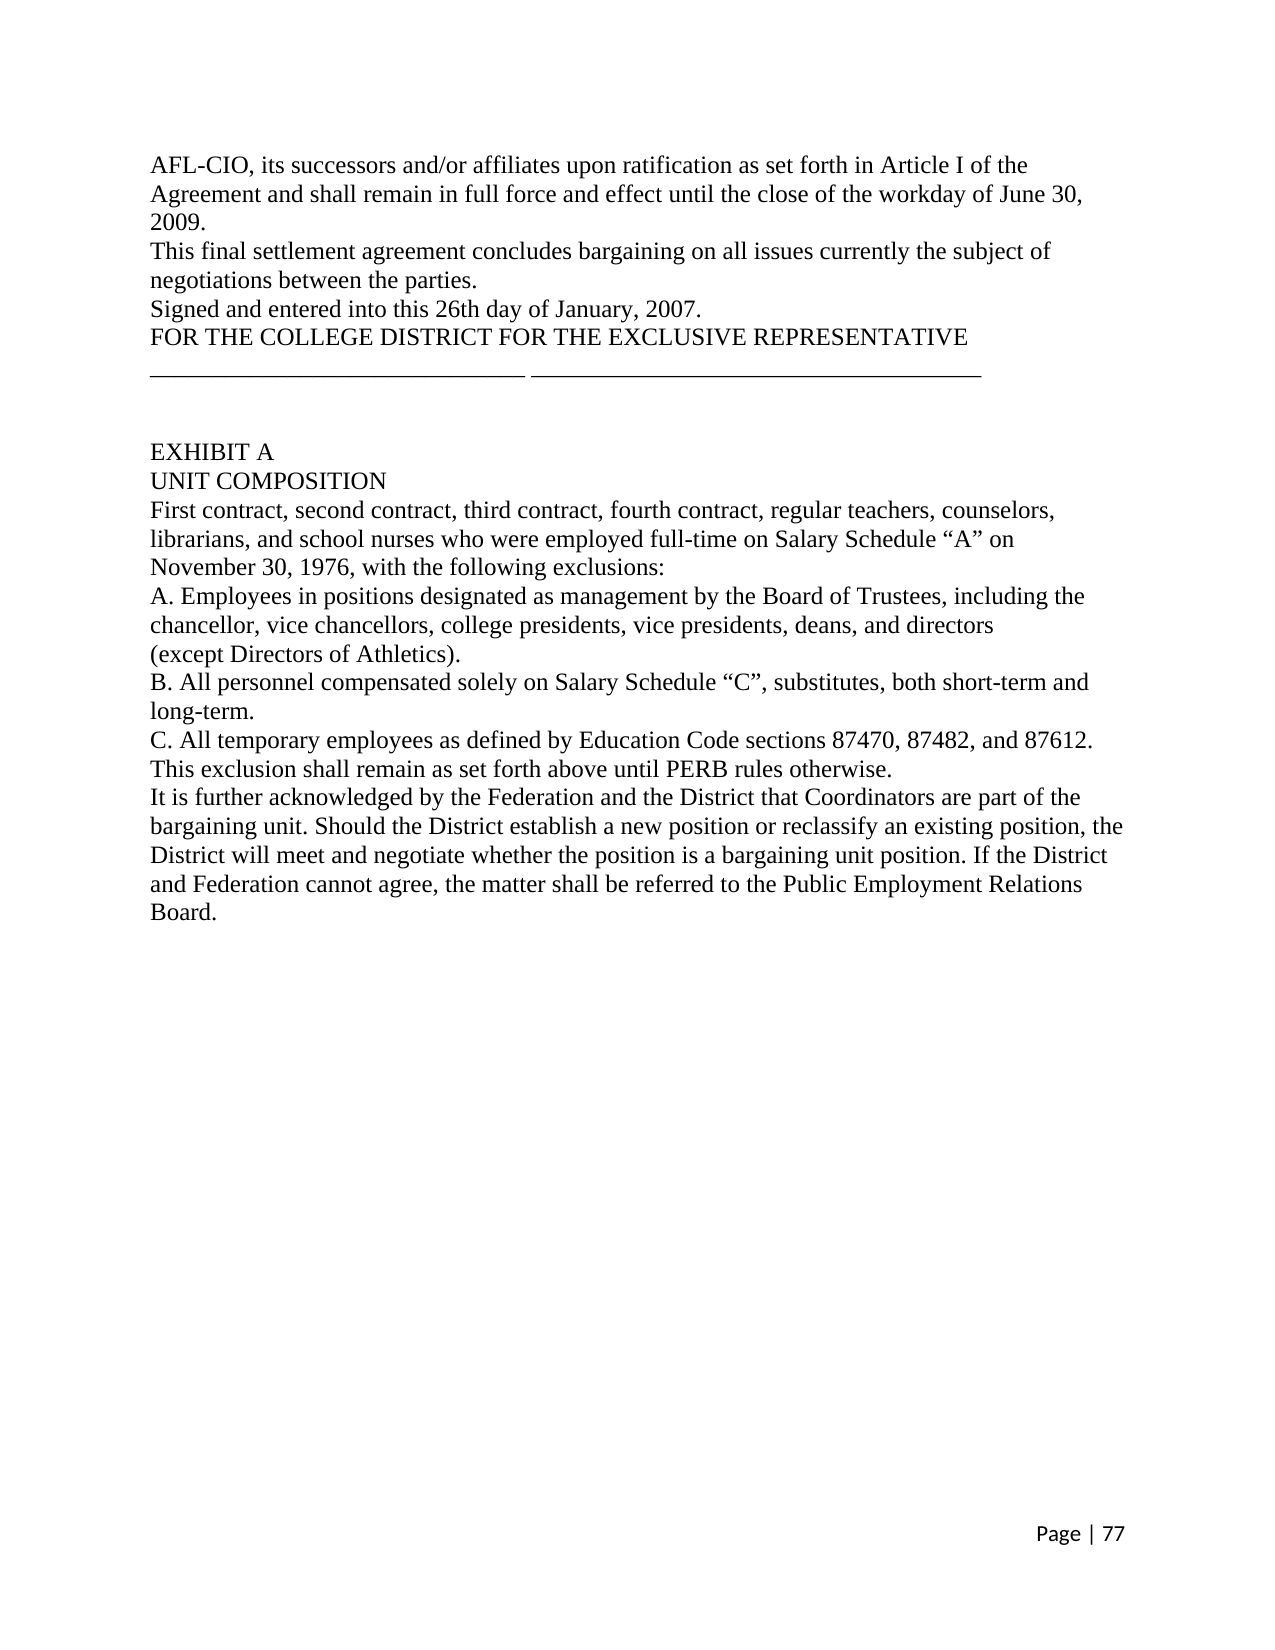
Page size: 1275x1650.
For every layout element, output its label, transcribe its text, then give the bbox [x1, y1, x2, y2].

text FOR THE COLLEGE DISTRICT FOR THE EXCLUSIVE REPRESENTATIVE [150, 322, 1125, 351]
text AFL-CIO, its successors and/or affiliates upon ratification as set forth in Article I of the Agreement and shall remain in full force and effect until the close of the workday of June 30, 2009. [150, 150, 1125, 236]
text ______________________________ ____________________________________ [150, 351, 1125, 380]
text First contract, second contract, third contract, fourth contract, regular teachers, counselors, librarians, and school nurses who were employed full-time on Salary Schedule “A” on November 30, 1976, with the following exclusions: [150, 495, 1125, 581]
text (except Directors of Athletics). [150, 639, 1125, 667]
text C. All temporary employees as defined by Education Code sections 87470, 87482, and 87612. [150, 725, 1125, 754]
text It is further acknowledged by the Federation and the District that Coordinators are part of the bargaining unit. Should the District establish a new position or reclassify an existing position, the District will meet and negotiate whether the position is a bargaining unit position. If the District and Federation cannot agree, the matter shall be referred to the Public Employment Relations Board. [150, 782, 1125, 926]
text A. Employees in positions designated as management by the Board of Trustees, including the chancellor, vice chancellors, college presidents, vice presidents, deans, and directors [150, 581, 1125, 639]
text This exclusion shall remain as set forth above until PERB rules otherwise. [150, 754, 1125, 782]
text UNIT COMPOSITION [150, 466, 1125, 495]
text This final settlement agreement concludes bargaining on all issues currently the subject of negotiations between the parties. [150, 236, 1125, 294]
text Signed and entered into this 26th day of January, 2007. [150, 294, 1125, 322]
text B. All personnel compensated solely on Salary Schedule “C”, substitutes, both short-term and long-term. [150, 667, 1125, 725]
text EXHIBIT A [150, 437, 1125, 466]
